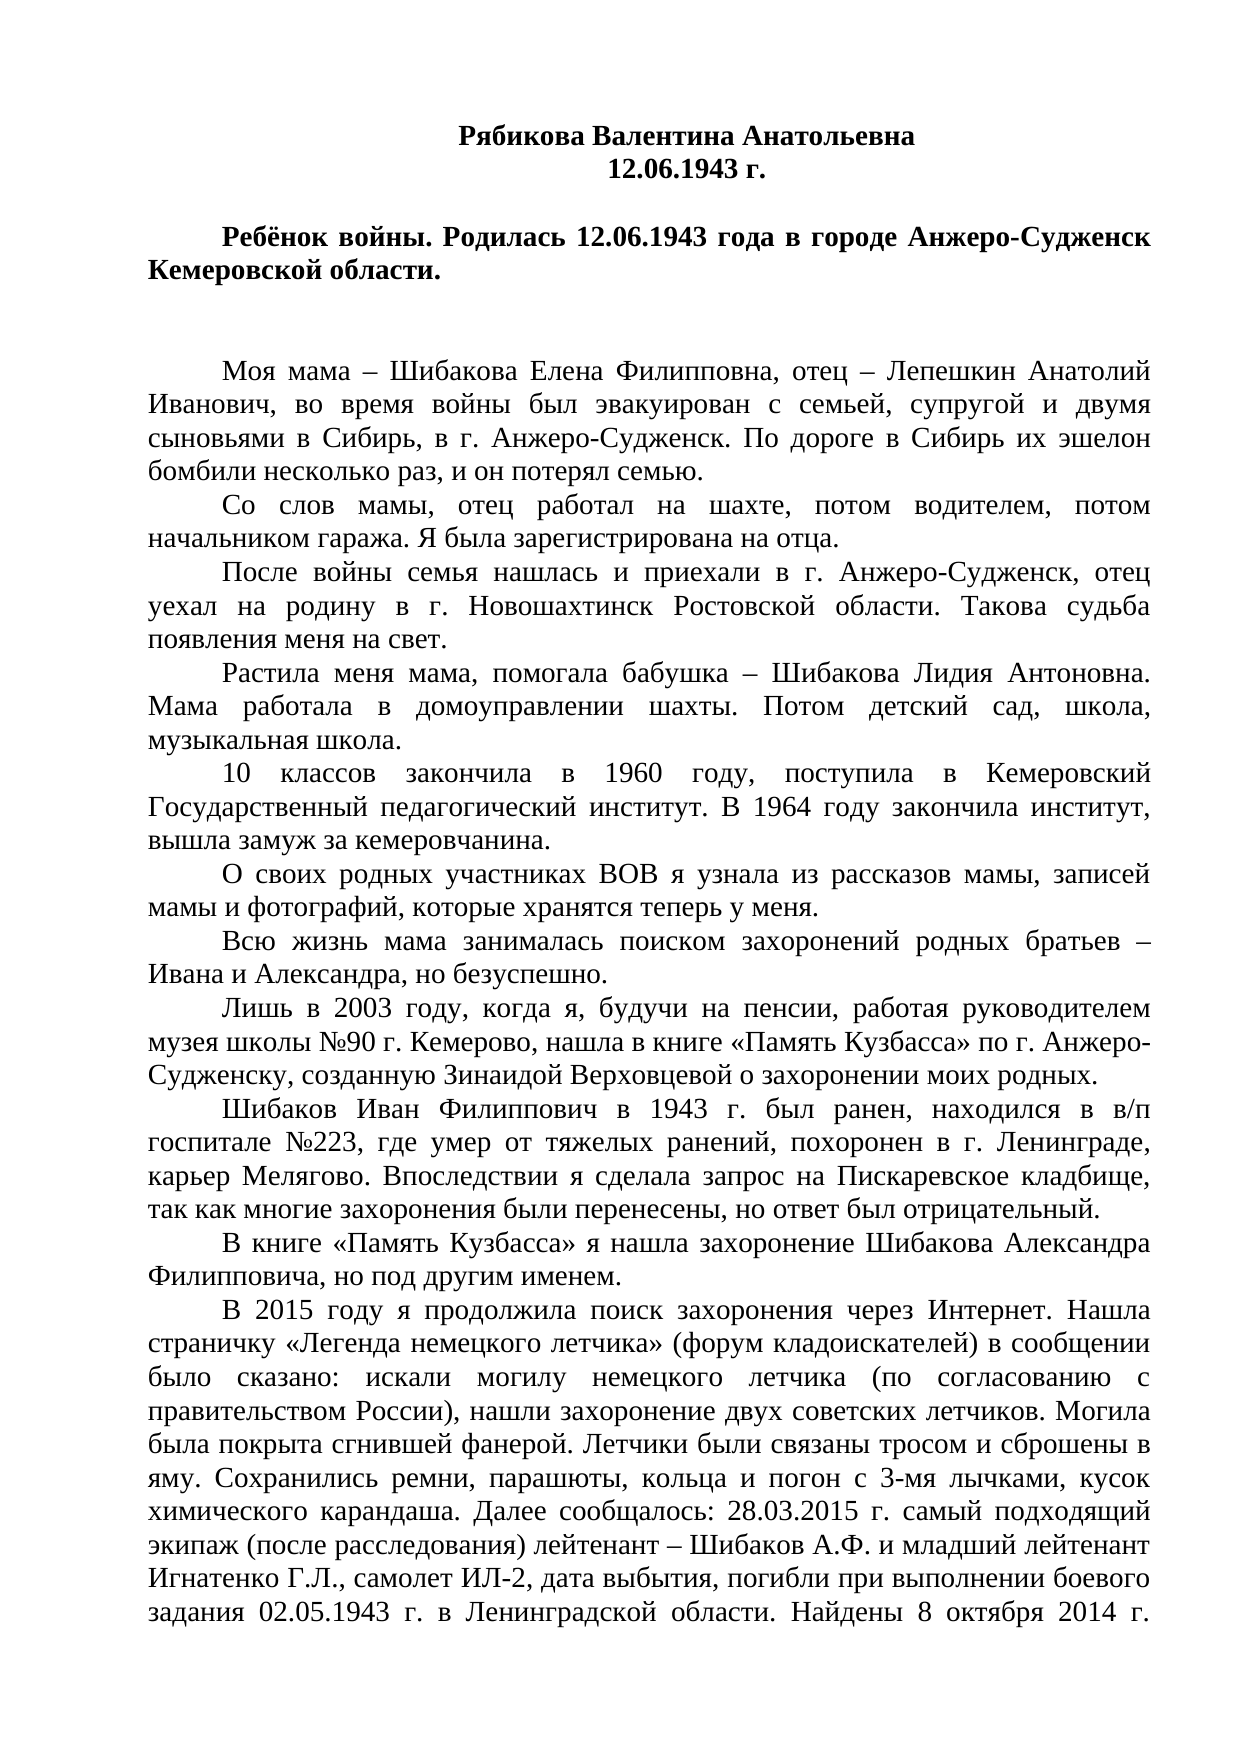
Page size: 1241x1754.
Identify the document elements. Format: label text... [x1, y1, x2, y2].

text О своих родных участниках ВОВ я узнала из рассказов мамы, записей мамы и фотографий, которые хранятся теперь у меня. [148, 856, 1152, 923]
text Моя мама – Шибакова Елена Филипповна, отец – Лепешкин Анатолий Иванович, во время войны был эвакуирован с семьей, супругой и двумя сыновьями в Сибирь, в г. Анжеро-Судженск. По дороге в Сибирь их эшелон бомбили несколько раз, и он потерял семью. [148, 353, 1152, 487]
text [148, 1292, 1152, 1627]
text После войны семья нашлась и приехали в г. Анжеро-Судженск, отец уехал на родину в г. Новошахтинск Ростовской области. Такова судьба появления меня на свет. [148, 554, 1152, 655]
text Рябикова Валентина Анатольевна [148, 118, 1152, 152]
text Шибаков Иван Филиппович в 1943 г. был ранен, находился в в/п госпитале №223, где умер от тяжелых ранений, похоронен в г. Ленинграде, карьер Мелягово. Впоследствии я сделала запрос на Пискаревское кладбище, так как многие захоронения были перенесены, но ответ был отрицательный. [148, 1091, 1152, 1225]
text Всю жизнь мама занималась поиском захоронений родных братьев – Ивана и Александра, но безуспешно. [148, 923, 1152, 990]
text 12.06.1943 г. [148, 152, 1152, 185]
text Со слов мамы, отец работал на шахте, потом водителем, потом начальником гаража. Я была зарегистрирована на отца. [148, 487, 1152, 554]
text Лишь в 2003 году, когда я, будучи на пенсии, работая руководителем музея школы №90 г. Кемерово, нашла в книге «Память Кузбасса» по г. Анжеро-Судженску, созданную Зинаидой Верховцевой о захоронении моих родных. [148, 990, 1152, 1091]
text 10 классов закончила в 1960 году, поступила в Кемеровский Государственный педагогический институт. В 1964 году закончила институт, вышла замуж за кемеровчанина. [148, 755, 1152, 856]
text В книге «Память Кузбасса» я нашла захоронение Шибакова Александра Филипповича, но под другим именем. [148, 1225, 1152, 1292]
text Ребёнок войны. Родилась 12.06.1943 года в городе Анжеро-Судженск Кемеровской области. [148, 219, 1152, 286]
text Растила меня мама, помогала бабушка – Шибакова Лидия Антоновна. Мама работала в домоуправлении шахты. Потом детский сад, школа, музыкальная школа. [148, 655, 1152, 755]
